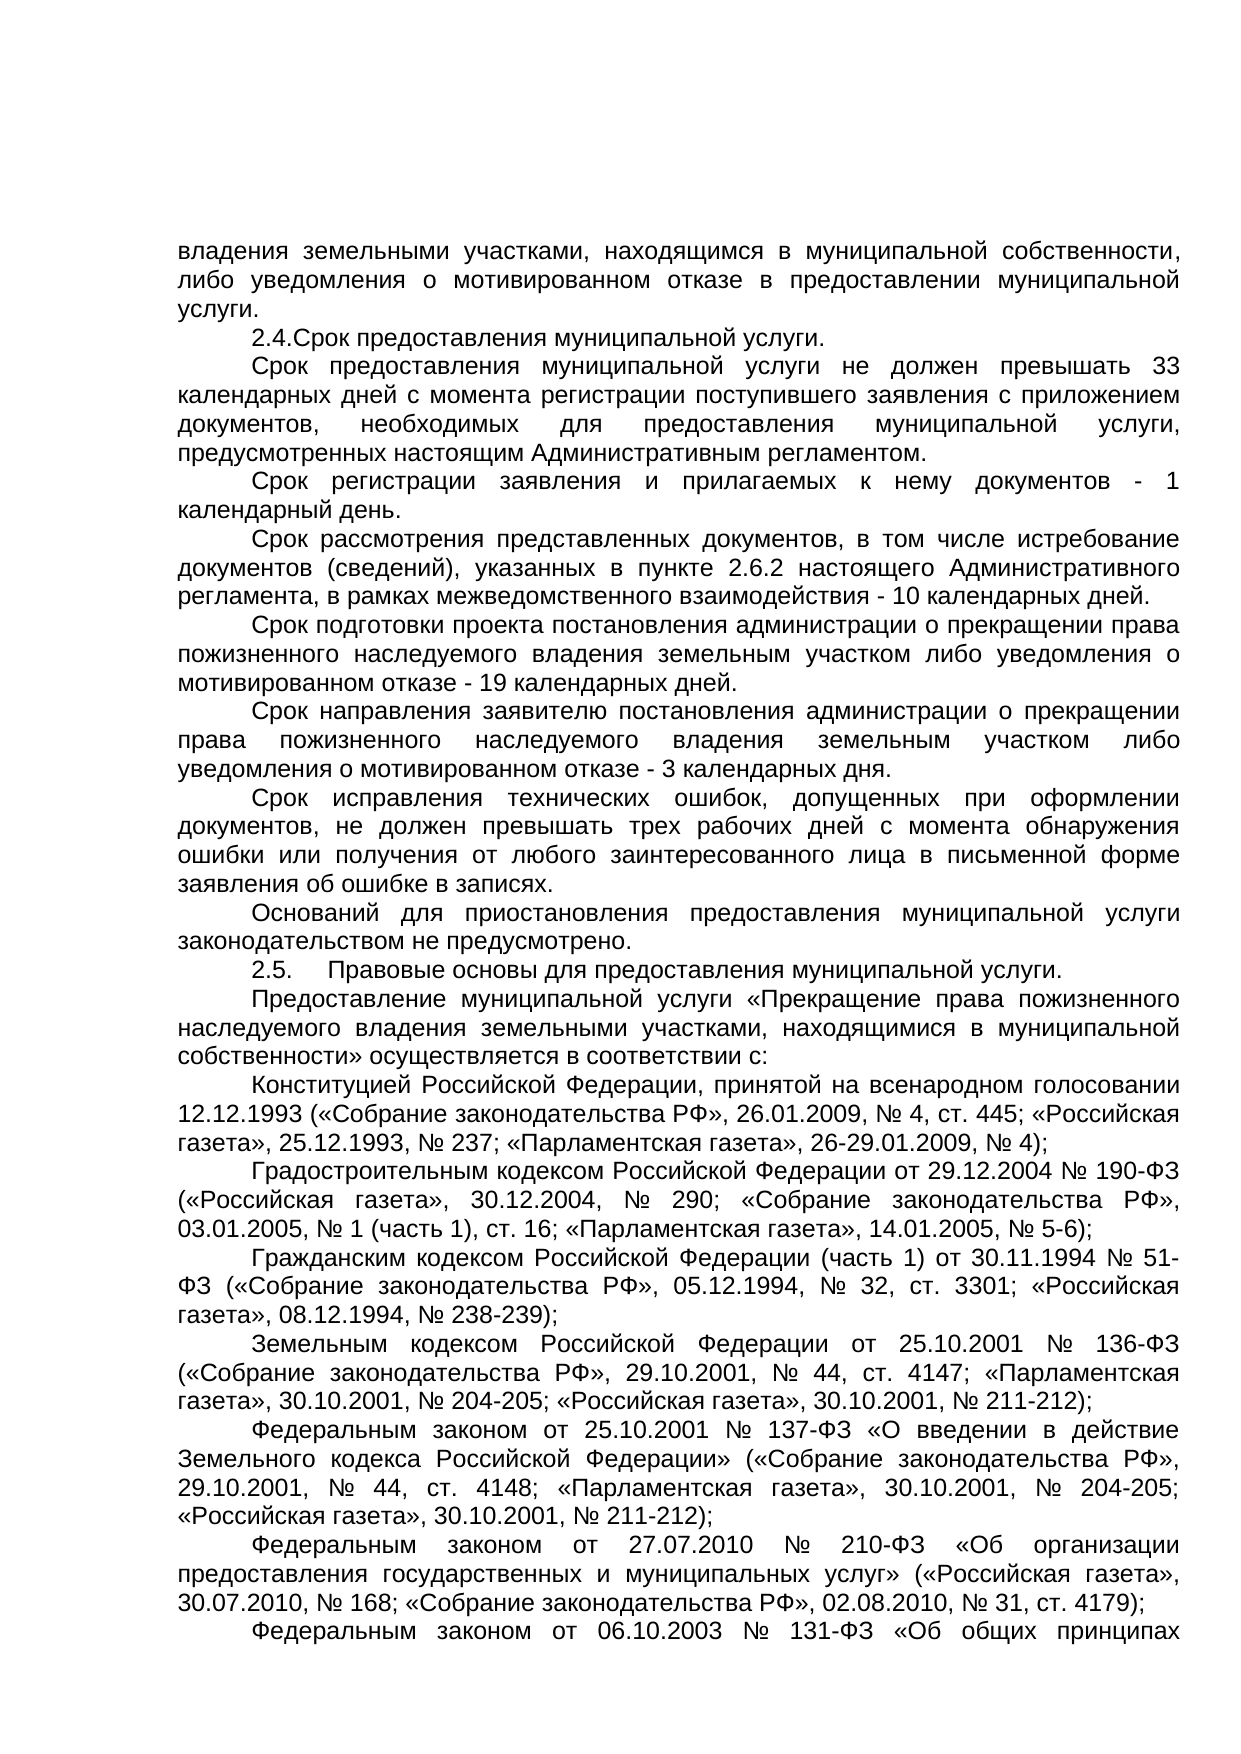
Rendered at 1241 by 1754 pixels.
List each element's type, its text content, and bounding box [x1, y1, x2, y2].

text Федеральным законом от 25.10.2001 № 137-ФЗ «О введении в действие Земельного кодекса Российской Федерации» («Собрание законодательства РФ», 29.10.2001, № 44, ст. 4148; «Парламентская газета», 30.10.2001, № 204-205; «Российская газета», 30.10.2001, № 211-212); [177, 1415, 1181, 1530]
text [177, 1616, 1181, 1645]
text Гражданским кодексом Российской Федерации (часть 1) от 30.11.1994 № 51-ФЗ («Собрание законодательства РФ», 05.12.1994, № 32, ст. 3301; «Российская газета», 08.12.1994, № 238-239); [177, 1242, 1181, 1329]
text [177, 236, 1181, 322]
text Предоставление муниципальной услуги «Прекращение права пожизненного наследуемого владения земельными участками, находящимися в муниципальной собственности» осуществляется в соответствии с: [177, 984, 1181, 1070]
text Срок направления заявителю постановления администрации о прекращении права пожизненного наследуемого владения земельным участком либо уведомления о мотивированном отказе - 3 календарных дня. [177, 696, 1181, 782]
text Земельным кодексом Российской Федерации от 25.10.2001 № 136-ФЗ («Собрание законодательства РФ», 29.10.2001, № 44, ст. 4147; «Парламентская газета», 30.10.2001, № 204-205; «Российская газета», 30.10.2001, № 211-212); [177, 1329, 1181, 1415]
text Срок регистрации заявления и прилагаемых к нему документов - 1 календарный день. [177, 466, 1181, 524]
text Срок исправления технических ошибок, допущенных при оформлении документов, не должен превышать трех рабочих дней с момента обнаружения ошибки или получения от любого заинтересованного лица в письменной форме заявления об ошибке в записях. [177, 782, 1181, 897]
list Правовые основы для предоставления муниципальной услуги. [177, 955, 1181, 984]
text Конституцией Российской Федерации, принятой на всенародном голосовании 12.12.1993 («Собрание законодательства РФ», 26.01.2009, № 4, ст. 445; «Российская газета», 25.12.1993, № 237; «Парламентская газета», 26-29.01.2009, № 4); [177, 1070, 1181, 1156]
text 2.4.Срок предоставления муниципальной услуги. [177, 322, 1181, 351]
text Срок подготовки проекта постановления администрации о прекращении права пожизненного наследуемого владения земельным участком либо уведомления о мотивированном отказе - 19 календарных дней. [177, 610, 1181, 696]
text Срок предоставления муниципальной услуги не должен превышать 33 календарных дней с момента регистрации поступившего заявления с приложением документов, необходимых для предоставления муниципальной услуги, предусмотренных настоящим Административным регламентом. [177, 351, 1181, 466]
text Федеральным законом от 27.07.2010 № 210-ФЗ «Об организации предоставления государственных и муниципальных услуг» («Российская газета», 30.07.2010, № 168; «Собрание законодательства РФ», 02.08.2010, № 31, ст. 4179); [177, 1530, 1181, 1616]
text Градостроительным кодексом Российской Федерации от 29.12.2004 № 190-ФЗ («Российская газета», 30.12.2004, № 290; «Собрание законодательства РФ», 03.01.2005, № 1 (часть 1), ст. 16; «Парламентская газета», 14.01.2005, № 5-6); [177, 1156, 1181, 1242]
text Срок рассмотрения представленных документов, в том числе истребование документов (сведений), указанных в пункте 2.6.2 настоящего Административного регламента, в рамках межведомственного взаимодействия - 10 календарных дней. [177, 524, 1181, 610]
text Оснований для приостановления предоставления муниципальной услуги законодательством не предусмотрено. [177, 897, 1181, 955]
